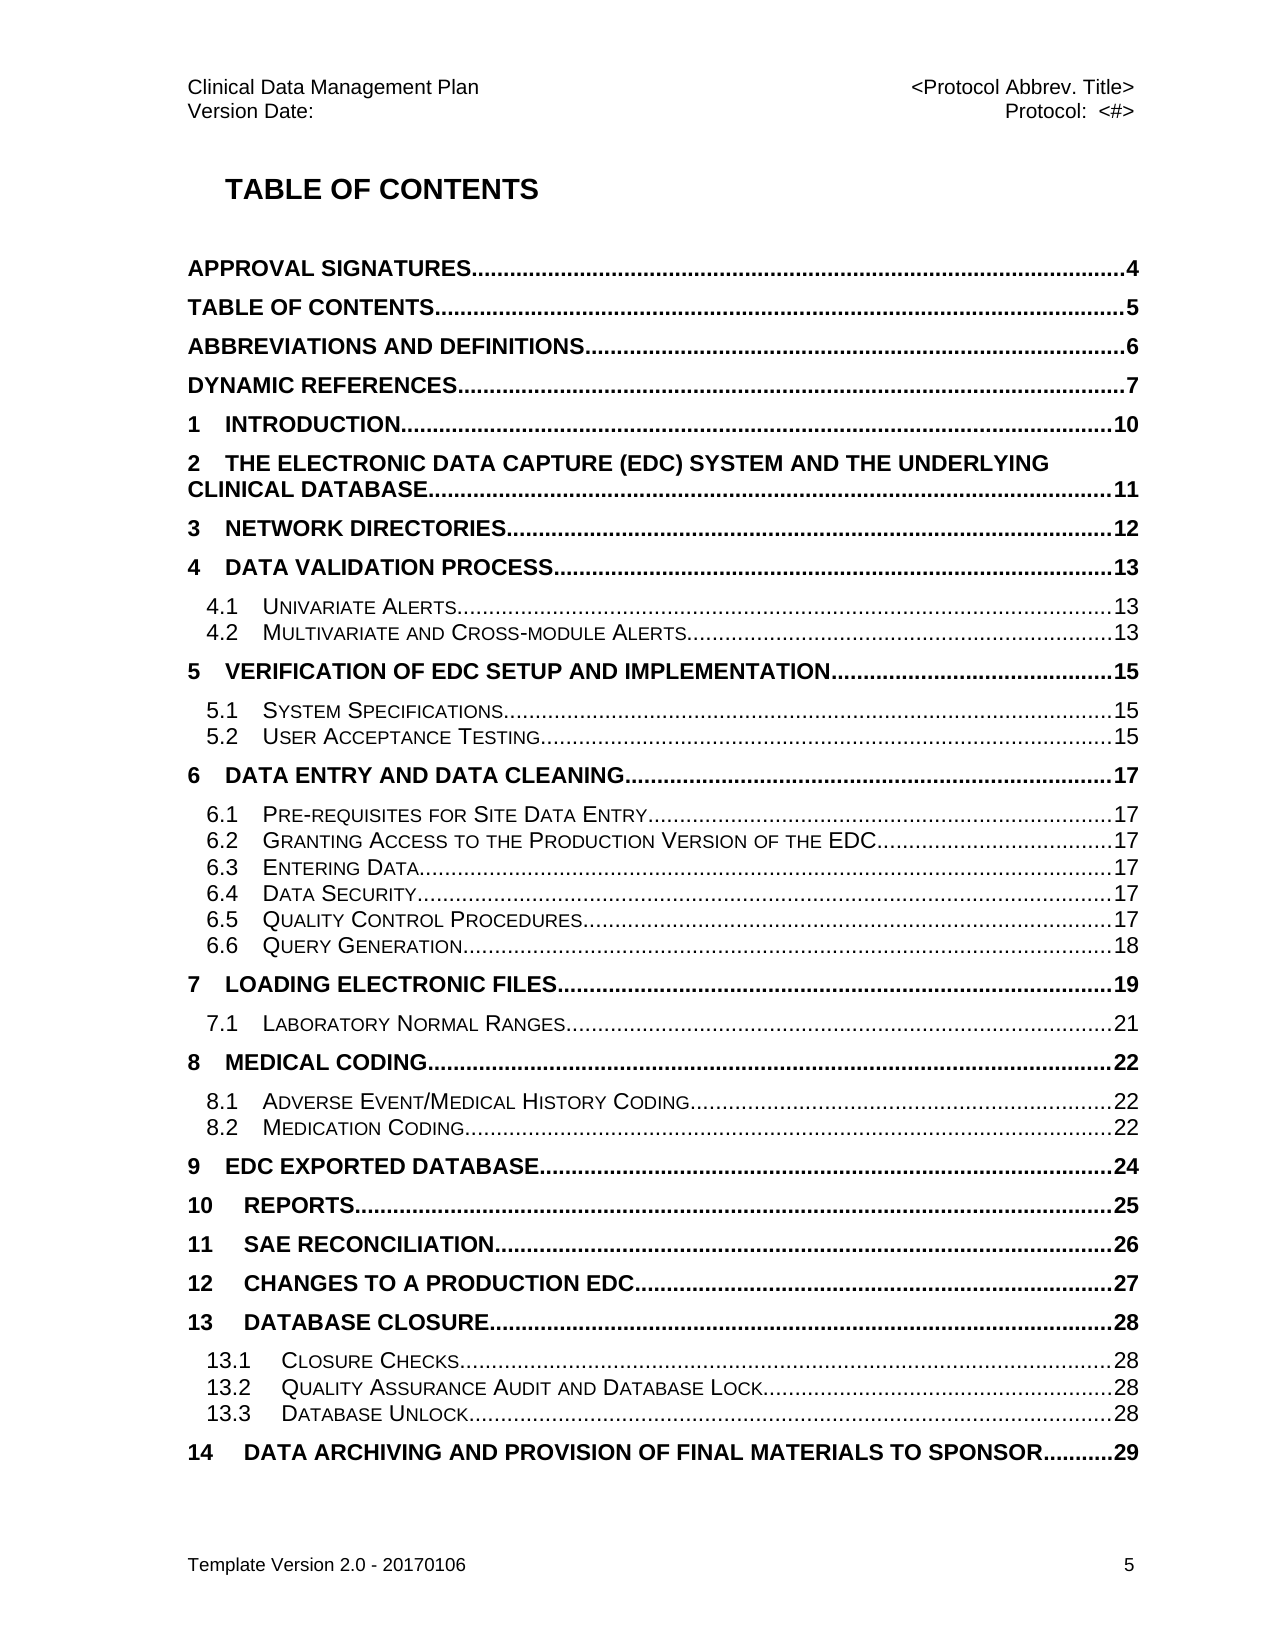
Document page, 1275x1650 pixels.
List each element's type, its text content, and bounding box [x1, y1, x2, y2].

text 1 Introduction 10 [187, 411, 1140, 437]
text 8.2 Medication Coding 22 [206, 1114, 1140, 1141]
text 11 SAE Reconciliation 26 [187, 1231, 1140, 1257]
text 6.1 Pre-requisites for Site Data Entry 17 [206, 801, 1140, 827]
text 6.4 Data Security 17 [206, 880, 1140, 906]
text 9 EDC Exported Database 24 [187, 1153, 1140, 1179]
text 4 Data Validation Process 13 [187, 554, 1140, 580]
text TABLE OF CONTENTS 5 [187, 294, 1140, 321]
text 3 Network Directories 12 [187, 515, 1140, 541]
text DYNAMIC REFERENCES 7 [187, 372, 1140, 398]
text 13.3 Database Unlock 28 [206, 1400, 1140, 1426]
text APPROVAL SIGNATURES 4 [187, 255, 1140, 282]
text 4.2 Multivariate and Cross-module Alerts 13 [206, 619, 1140, 645]
text 13 Database Closure 28 [187, 1308, 1140, 1335]
text 4.1 Univariate Alerts 13 [206, 593, 1140, 619]
text 14 Data Archiving and Provision of Final Materials to Sponsor 29 [187, 1439, 1140, 1465]
text 10 Reports 25 [187, 1192, 1140, 1218]
text 6.5 Quality Control Procedures 17 [206, 906, 1140, 932]
text 8.1 Adverse Event/Medical History Coding 22 [206, 1088, 1140, 1114]
text 6 Data Entry and Data Cleaning 17 [187, 762, 1140, 788]
subtitle TABLE OF CONTENTS [225, 172, 1140, 205]
text 6.6 Query Generation 18 [206, 932, 1140, 959]
text 2 The Electronic Data Capture (EDC) System and the Underlying Clinical Database 11 [187, 450, 1140, 502]
text 7 Loading Electronic Files 19 [187, 971, 1140, 998]
text 13.2 Quality Assurance Audit and Database Lock 28 [206, 1374, 1140, 1400]
text 6.3 Entering Data 17 [206, 853, 1140, 880]
text 6.2 Granting Access to the Production Version of the EDC 17 [206, 827, 1140, 853]
text 5 Verification of EDC Setup and Implementation 15 [187, 658, 1140, 684]
text 12 Changes to a Production EDC 27 [187, 1270, 1140, 1296]
text 5.1 System Specifications 15 [206, 697, 1140, 723]
text ABBREVIATIONS AND DEFINITIONS 6 [187, 333, 1140, 359]
text 13.1 Closure Checks 28 [206, 1347, 1140, 1374]
text 7.1 Laboratory Normal Ranges 21 [206, 1010, 1140, 1037]
text 8 Medical Coding 22 [187, 1049, 1140, 1075]
text 5.2 User Acceptance Testing 15 [206, 723, 1140, 749]
